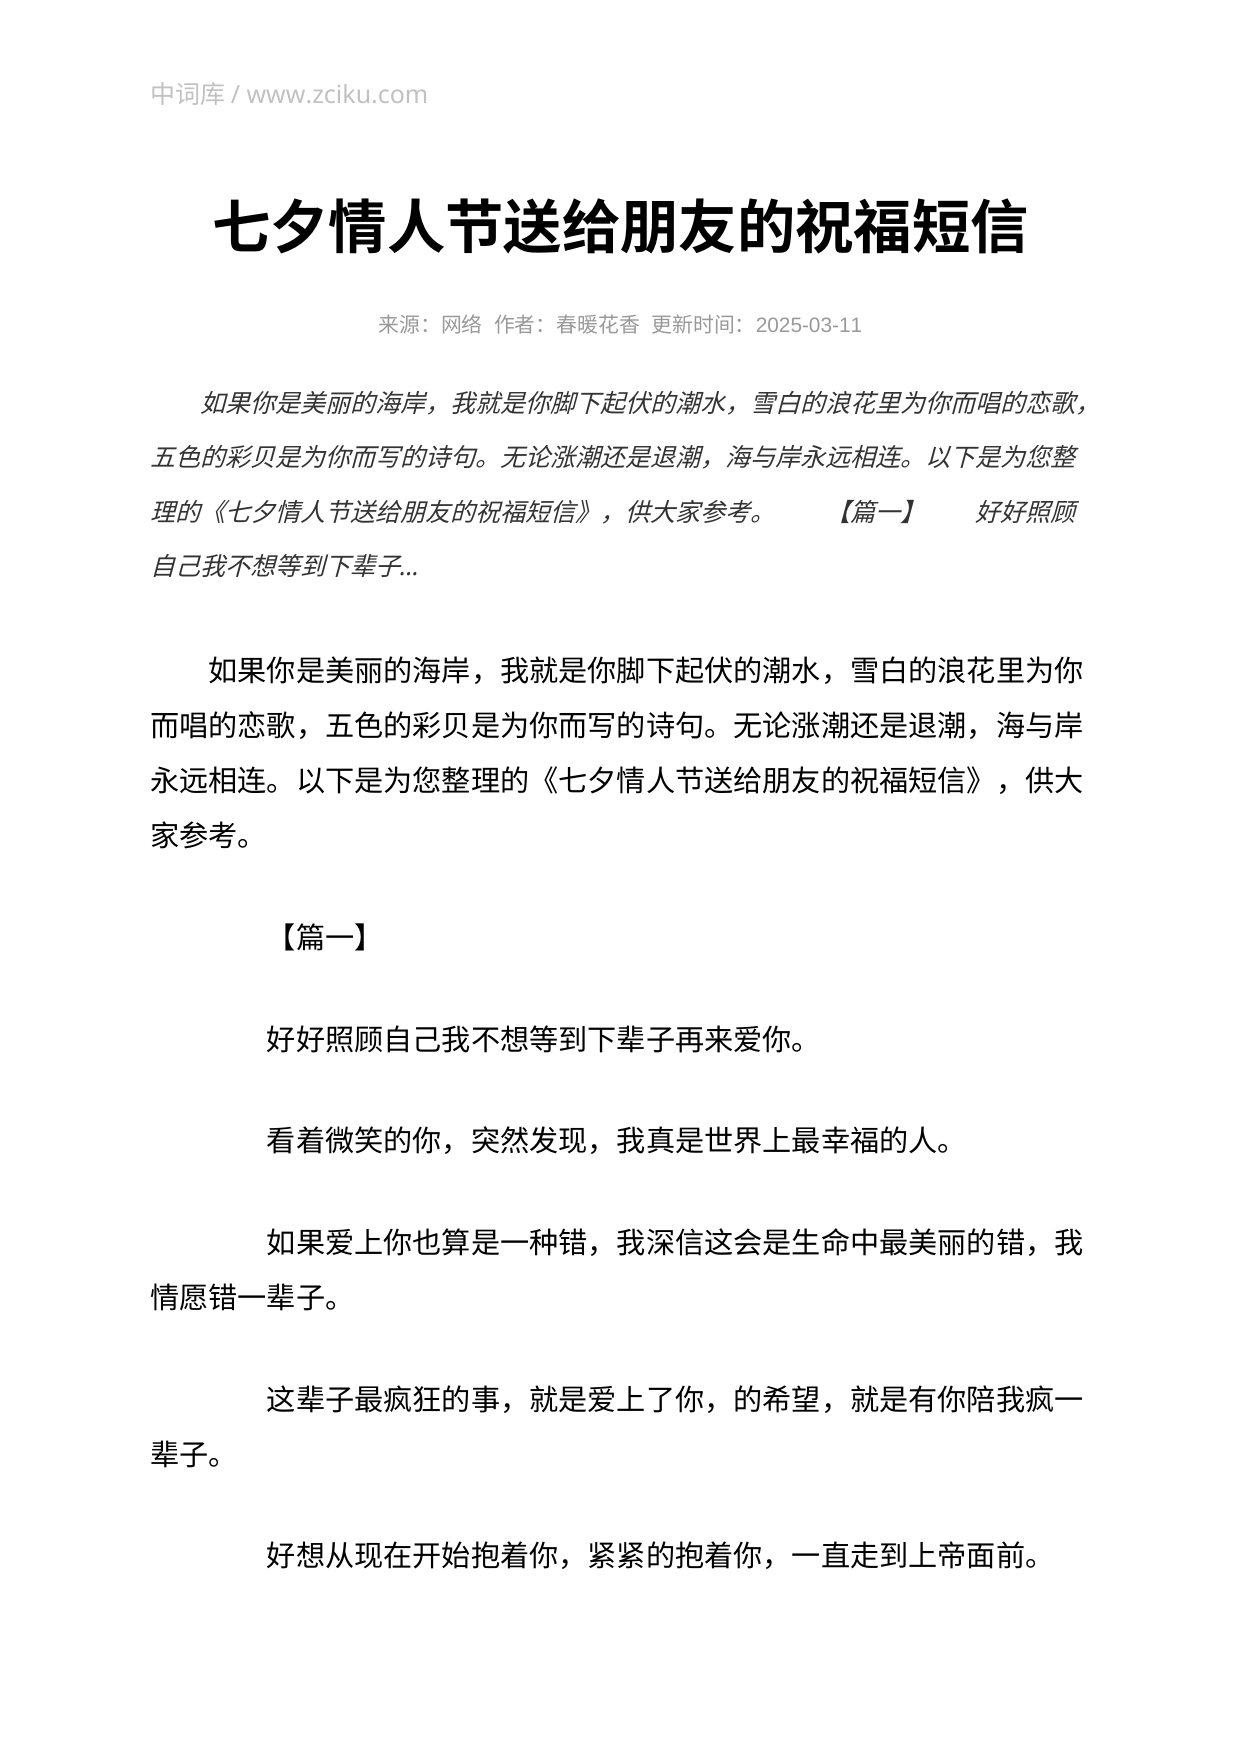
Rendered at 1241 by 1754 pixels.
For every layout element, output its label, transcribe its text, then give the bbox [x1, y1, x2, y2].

text 【篇一】 [150, 914, 1090, 957]
text 如果你是美丽的海岸，我就是你脚下起伏的潮水，雪白的浪花里为你而唱的恋歌，五色的彩贝是为你而写的诗句。无论涨潮还是退潮，海与岸永远相连。以下是为您整理的《七夕情人节送给朋友的祝福短信》，供大家参考。 [150, 648, 1090, 855]
text 好好照顾自己我不想等到下辈子再来爱你。 [150, 1016, 1090, 1058]
text 来源：网络 作者：春暖花香 更新时间：2025-03-11 [150, 313, 1090, 337]
text 好想从现在开始抱着你，紧紧的抱着你，一直走到上帝面前。 [150, 1533, 1090, 1575]
text 如果你是美丽的海岸，我就是你脚下起伏的潮水，雪白的浪花里为你而唱的恋歌，五色的彩贝是为你而写的诗句。无论涨潮还是退潮，海与岸永远相连。以下是为您整理的《七夕情人节送给朋友的祝福短信》，供大家参考。 【篇一】 好好照顾自己我不想等到下辈子... [150, 383, 1090, 583]
text 看着微笑的你，突然发现，我真是世界上最幸福的人。 [150, 1118, 1090, 1160]
text 这辈子最疯狂的事，就是爱上了你，的希望，就是有你陪我疯一辈子。 [150, 1376, 1090, 1473]
subtitle 七夕情人节送给朋友的祝福短信 [150, 181, 1090, 266]
text 如果爱上你也算是一种错，我深信这会是生命中最美丽的错，我情愿错一辈子。 [150, 1219, 1090, 1317]
